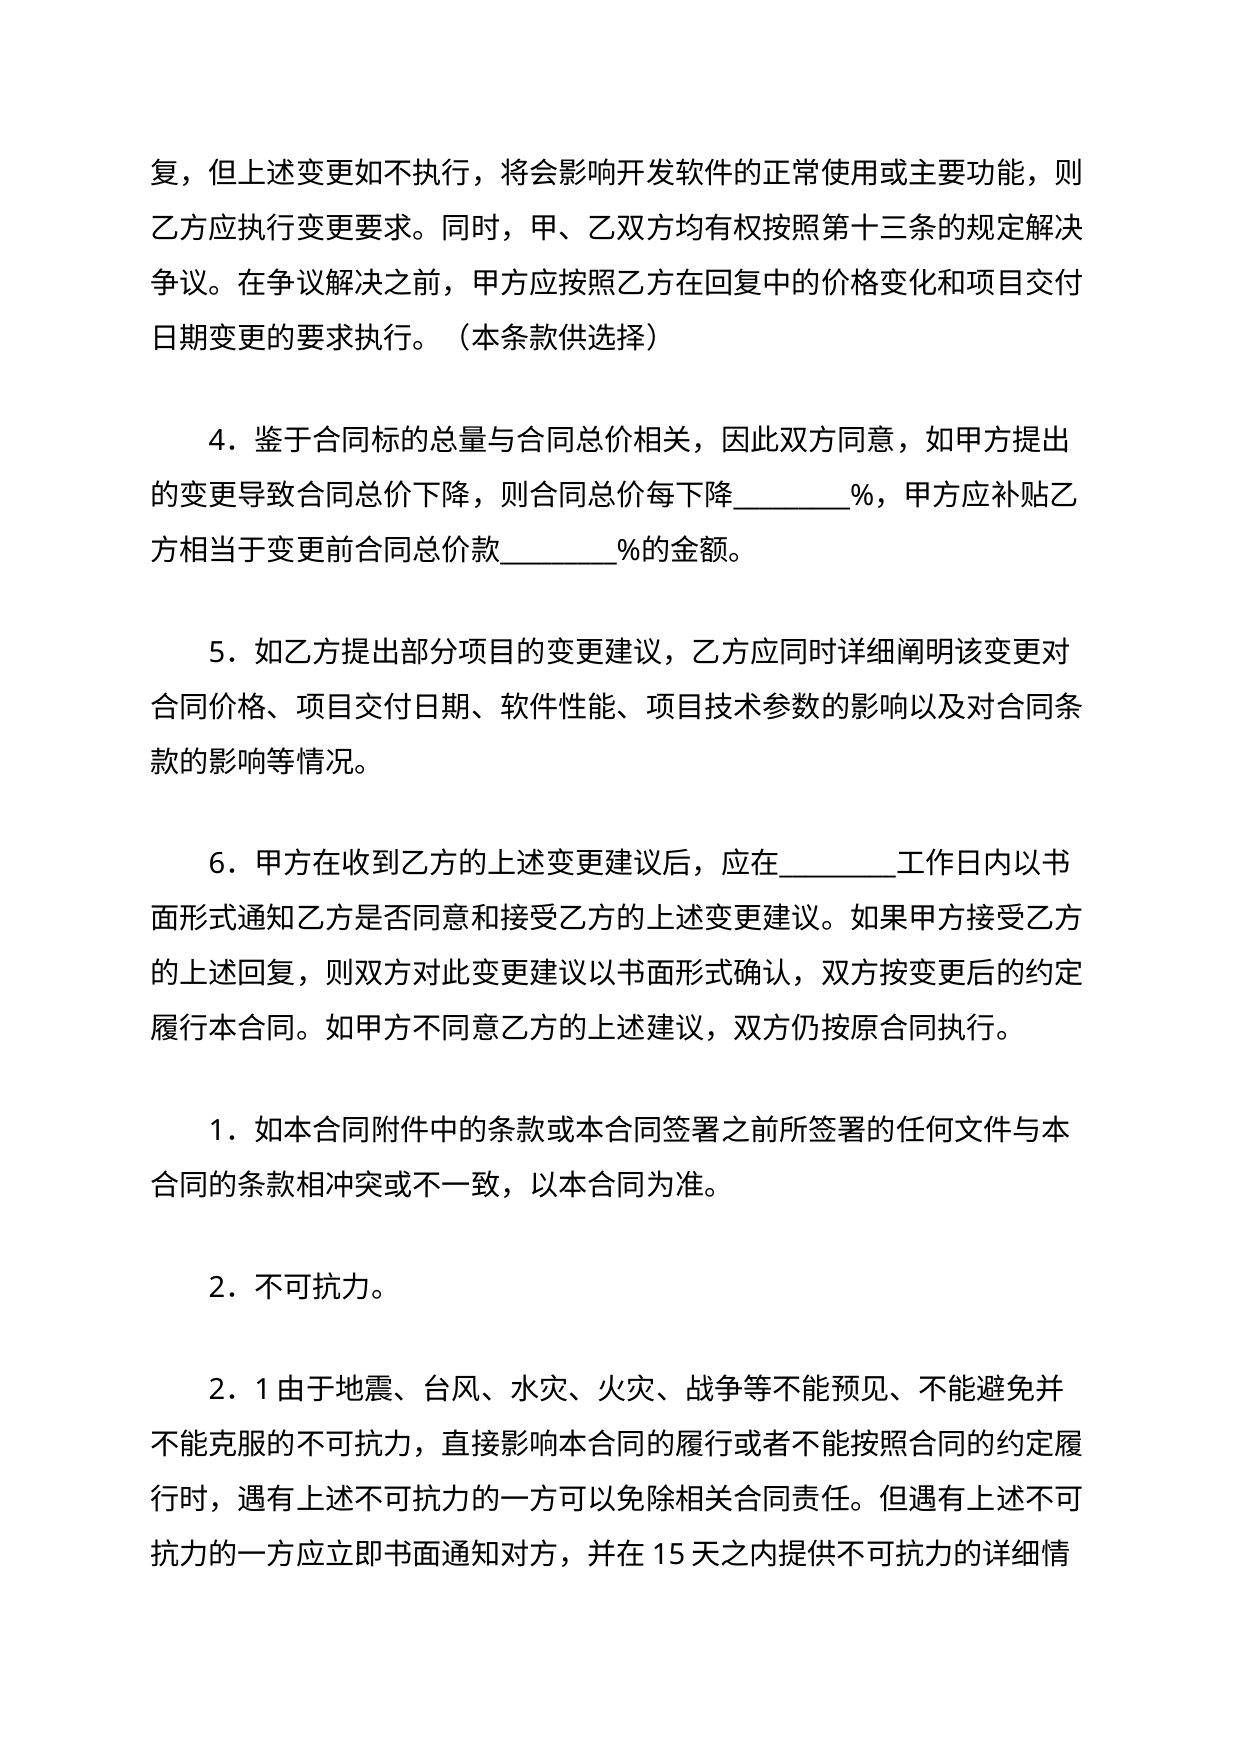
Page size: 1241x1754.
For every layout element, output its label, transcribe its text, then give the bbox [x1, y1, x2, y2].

text 4．鉴于合同标的总量与合同总价相关，因此双方同意，如甲方提出的变更导致合同总价下降，则合同总价每下降_________%，甲方应补贴乙方相当于变更前合同总价款_________%的金额。 [150, 416, 1090, 569]
text 1．如本合同附件中的条款或本合同签署之前所签署的任何文件与本合同的条款相冲突或不一致，以本合同为准。 [150, 1107, 1090, 1204]
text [150, 150, 1090, 357]
text 2．不可抗力。 [150, 1263, 1090, 1306]
text 6．甲方在收到乙方的上述变更建议后，应在_________工作日内以书面形式通知乙方是否同意和接受乙方的上述变更建议。如果甲方接受乙方的上述回复，则双方对此变更建议以书面形式确认，双方按变更后的约定履行本合同。如甲方不同意乙方的上述建议，双方仍按原合同执行。 [150, 840, 1090, 1047]
text 5．如乙方提出部分项目的变更建议，乙方应同时详细阐明该变更对合同价格、项目交付日期、软件性能、项目技术参数的影响以及对合同条款的影响等情况。 [150, 628, 1090, 781]
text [150, 1365, 1090, 1573]
